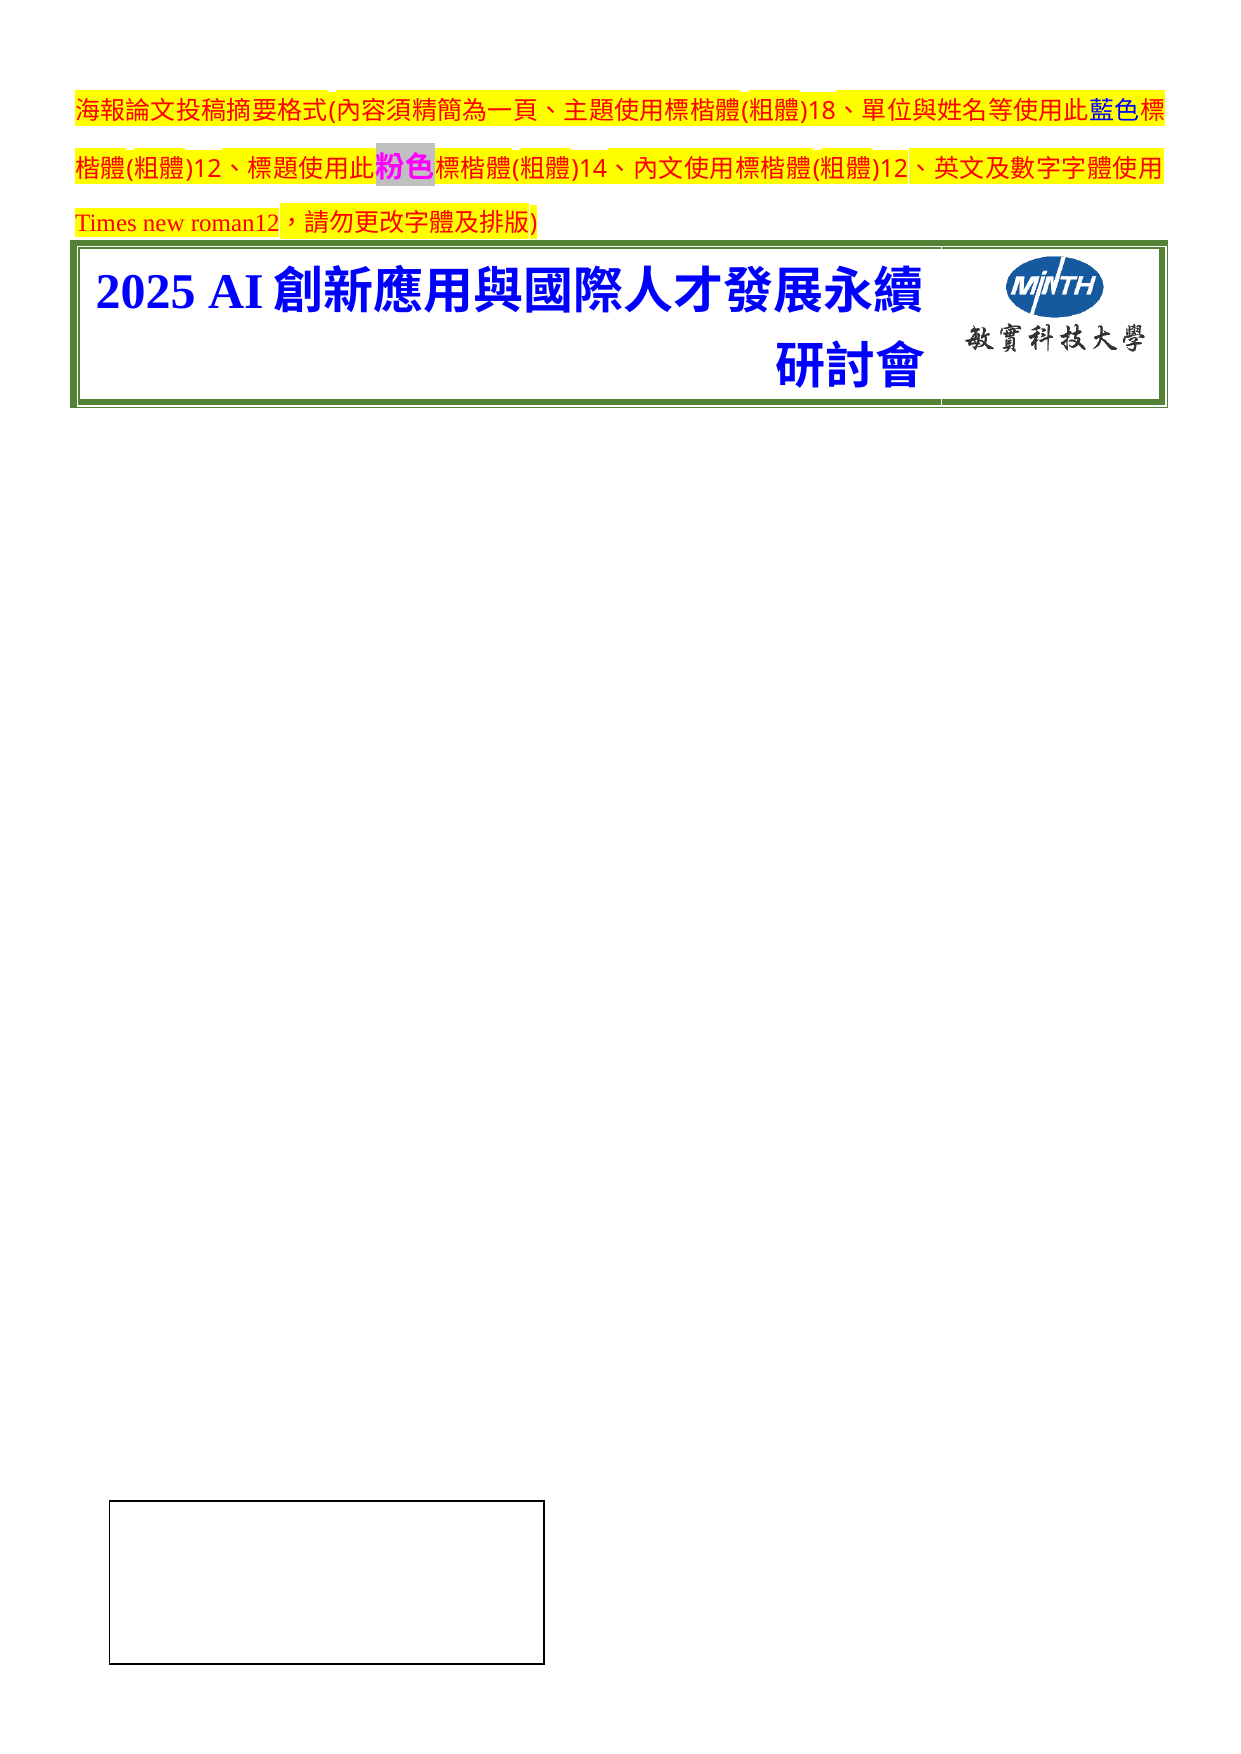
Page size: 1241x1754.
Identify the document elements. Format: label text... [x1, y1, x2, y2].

table_header [944, 249, 1159, 399]
table_header 2025 AI創新應用與國際人才發展永續 研討會 [77, 246, 944, 399]
picture [955, 248, 1153, 354]
text 海報論文投稿摘要格式(內容須精簡為一頁、主題使用標楷體(粗體)18、單位與姓名等使用此藍色標楷體(粗體)12、標題使用此粉色標楷體(粗體)14、內文使用標楷體(粗體)12、英文及數字字體使用Times new roman12，請勿更改字體及排版) [75, 126, 1165, 239]
